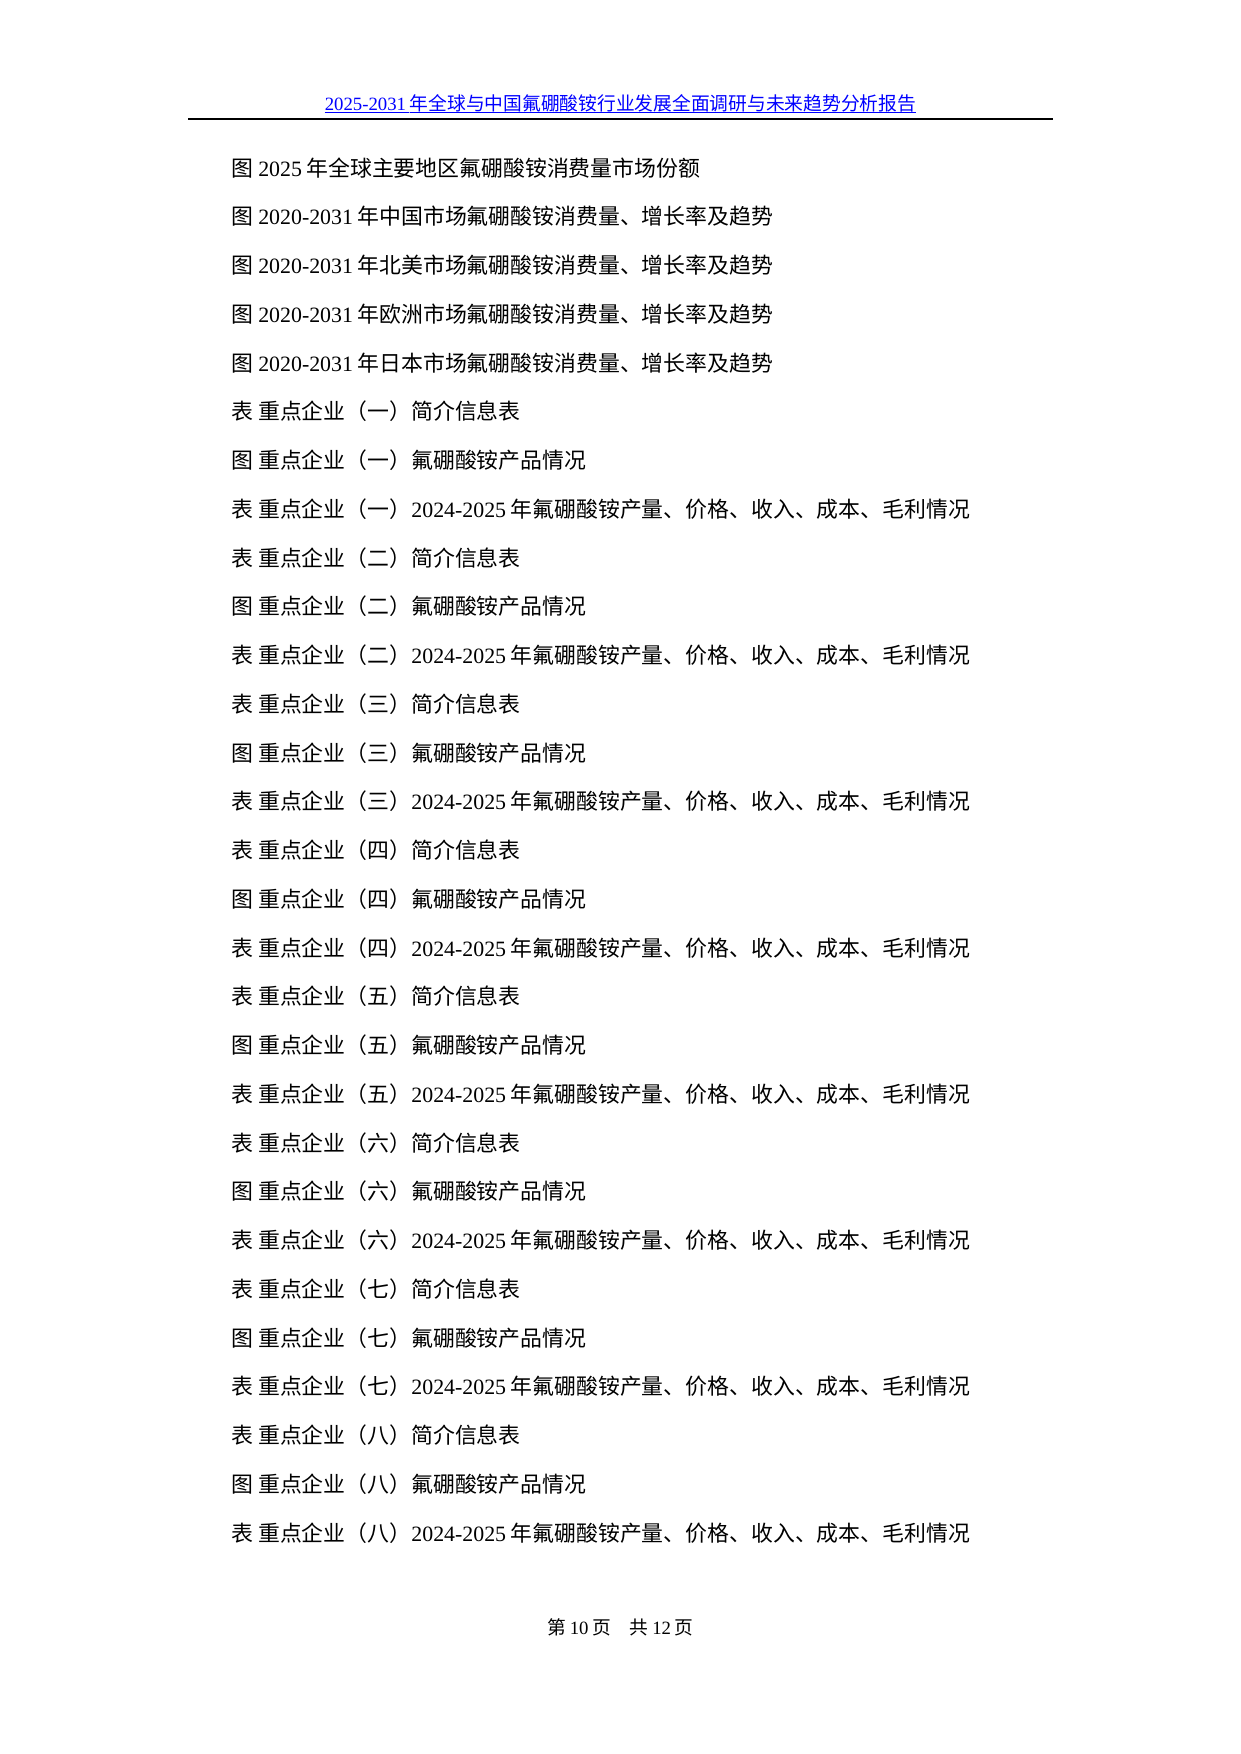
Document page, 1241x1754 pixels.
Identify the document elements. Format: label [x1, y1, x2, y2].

text [187, 150, 1053, 1548]
